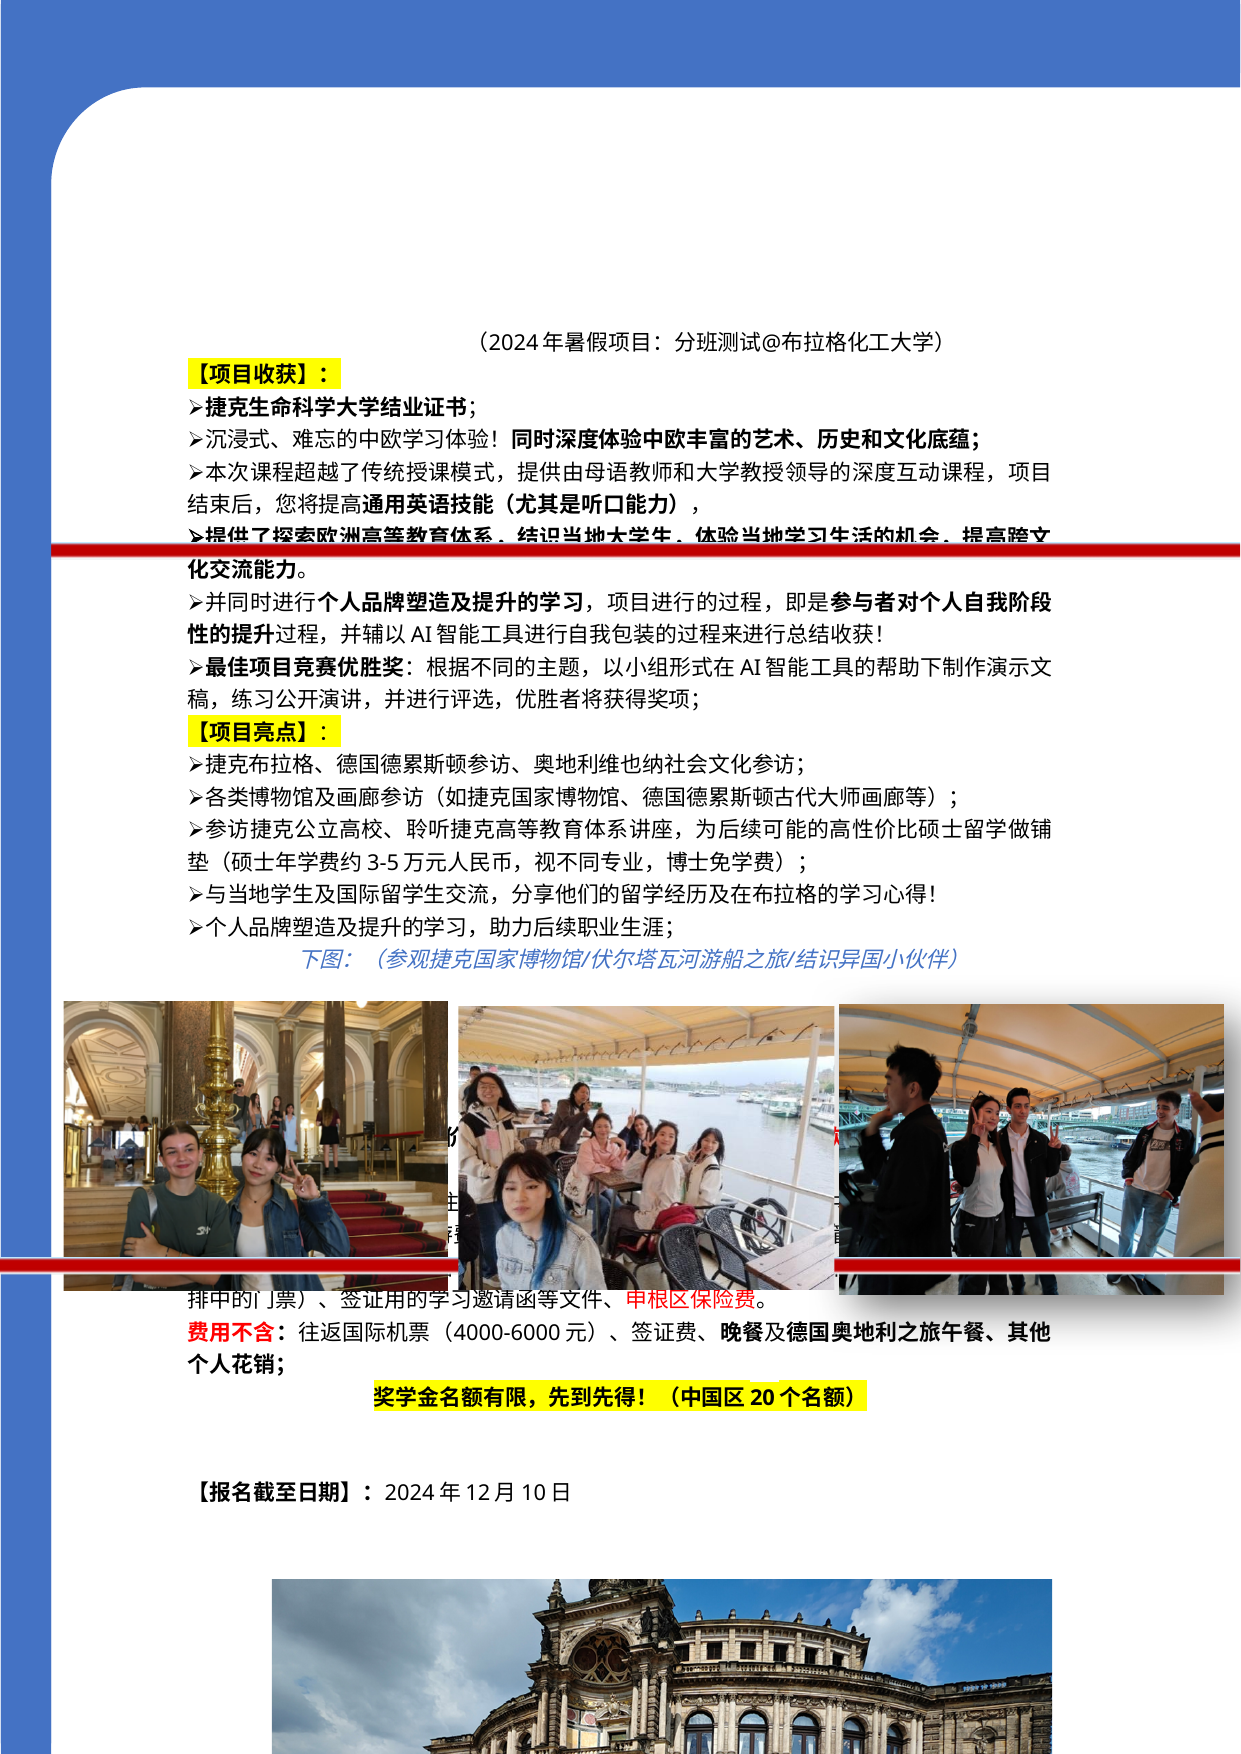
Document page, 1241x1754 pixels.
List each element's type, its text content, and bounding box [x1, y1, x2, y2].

text （2024年暑假项目：分班测试@布拉格化工大学） [187, 324, 1053, 357]
text 费用不含：往返国际机票（4000-6000元）、签证费、晚餐及德国奥地利之旅午餐、其他个人花销； [187, 1314, 1053, 1379]
text 沉浸式、难忘的中欧学习体验！同时深度体验中欧丰富的艺术、历史和文化底蕴； [187, 422, 1053, 454]
text 捷克布拉格、德国德累斯顿参访、奥地利维也纳社会文化参访； [187, 747, 1053, 779]
text 【项目亮点】： [187, 714, 1053, 747]
text 各类博物馆及画廊参访（如捷克国家博物馆、德国德累斯顿古代大师画廊等）； [187, 779, 1053, 812]
text 与当地学生及国际留学生交流，分享他们的留学经历及在布拉格的学习心得！ [187, 877, 1053, 909]
picture [52, 542, 1241, 561]
text 奖学金名额有限，先到先得！（中国区20个名额） [187, 1379, 1053, 1412]
text 个人品牌塑造及提升的学习，助力后续职业生涯； [187, 909, 1053, 942]
text 申请费、学费、全程酒店住宿费、餐费（早午餐）、境外全程公共交通费用、欧洲手机SIM卡一张、全程司机导游费用（含三个国家的交通导游）、项目管理费（项目咨询、项目申请、签证指导、行前指导、接送机服务、全程领队）、社会文化参访费用（含活动安排中的门票）、签证用的学习邀请函等文件、申根区保险费。 [187, 1276, 829, 1314]
text 捷克生命科学大学结业证书； [187, 389, 1053, 422]
text 最佳项目竞赛优胜奖：根据不同的主题，以小组形式在AI智能工具的帮助下制作演示文稿，练习公开演讲，并进行评选，优胜者将获得奖项； [187, 649, 1053, 714]
text 本次课程超越了传统授课模式，提供由母语教师和大学教授领导的深度互动课程，项目结束后，您将提高通用英语技能（尤其是听口能力）， [187, 454, 1053, 519]
picture [271, 1579, 1053, 1754]
text 并同时进行个人品牌塑造及提升的学习，项目进行的过程，即是参与者对个人自我阶段性的提升过程，并辅以AI智能工具进行自我包装的过程来进行总结收获！ [187, 584, 1053, 649]
picture [0, 1001, 1241, 1295]
text 下图：（参观捷克国家博物馆/伏尔塔瓦河游船之旅/结识异国小伙伴） [187, 942, 1053, 974]
text 提供了探索欧洲高等教育体系，结识当地大学生，体验当地学习生活的机会，提高跨文化交流能力。 [187, 561, 1053, 584]
text 提供了探索欧洲高等教育体系，结识当地大学生，体验当地学习生活的机会，提高跨文化交流能力。 [187, 519, 1053, 542]
text 【报名截至日期】：2024年12月10日 [187, 1475, 1053, 1508]
text 【项目收获】： [187, 357, 1053, 389]
text 参访捷克公立高校、聆听捷克高等教育体系讲座，为后续可能的高性价比硕士留学做铺垫（硕士年学费约3-5万元人民币，视不同专业，博士免学费）； [187, 812, 1053, 877]
